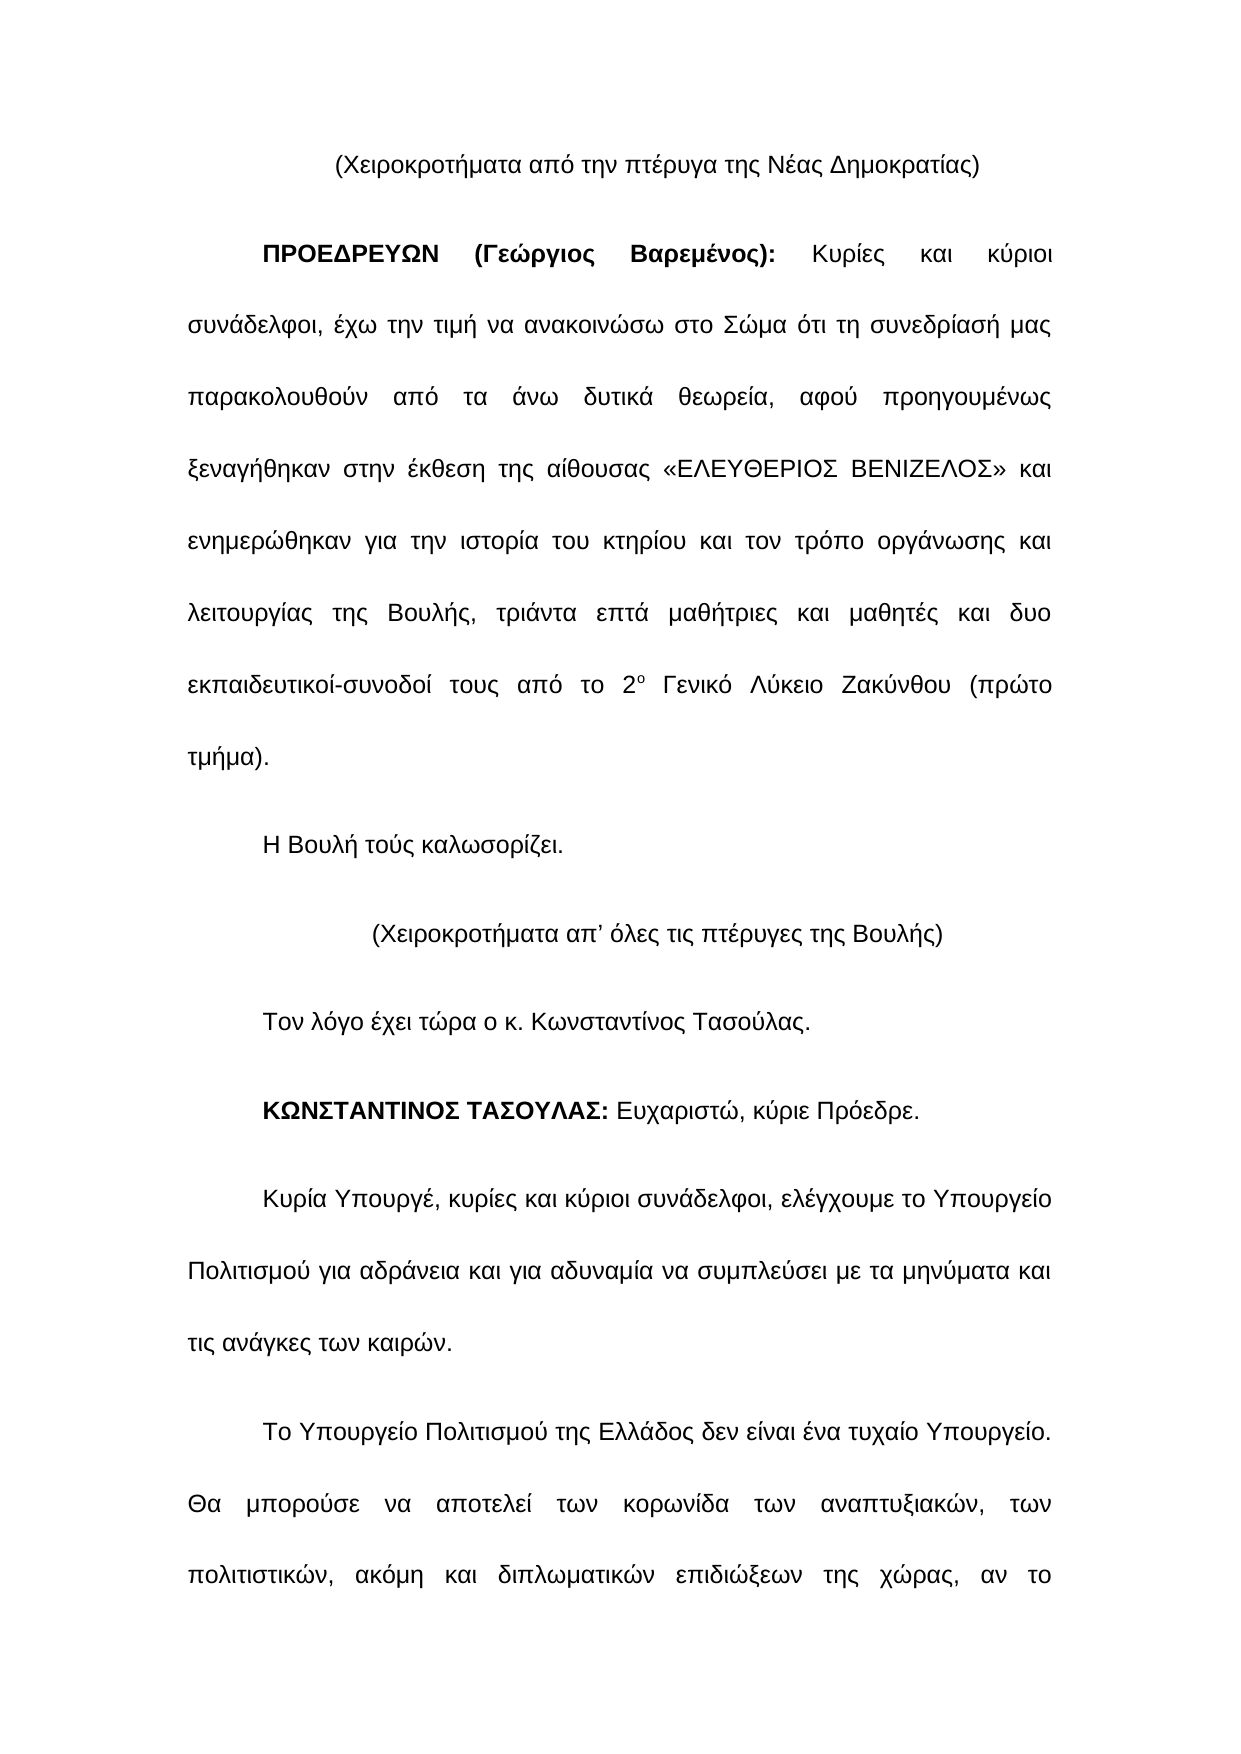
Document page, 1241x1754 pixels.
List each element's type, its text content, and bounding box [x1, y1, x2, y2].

text (Χειροκροτήματα απ’ όλες τις πτέρυγες της Βουλής) [187, 919, 1053, 947]
text Τον λόγο έχει τώρα ο κ. Κωνσταντίνος Τασούλας. [187, 1007, 1053, 1036]
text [187, 1417, 1053, 1589]
text ΚΩΝΣΤΑΝΤΙΝΟΣ ΤΑΣΟΥΛΑΣ: Ευχαριστώ, κύριε Πρόεδρε. [187, 1096, 1053, 1124]
text Κυρία Υπουργέ, κυρίες και κύριοι συνάδελφοι, ελέγχουμε το Υπουργείο Πολιτισμού για αδράνεια και για αδυναμία να συμπλεύσει με τα μηνύματα και τις ανάγκες των καιρών. [187, 1184, 1053, 1357]
text Η Βουλή τούς καλωσορίζει. [187, 830, 1053, 859]
text ΠΡΟΕΔΡΕΥΩΝ (Γεώργιος Βαρεμένος): Κυρίες και κύριοι συνάδελφοι, έχω την τιμή να ανακοινώσω στο Σώμα ότι τη συνεδρίασή μας παρακολουθούν από τα άνω δυτικά θεωρεία, αφού προηγουμένως ξεναγήθηκαν στην έκθεση της αίθουσας «ΕΛΕΥΘΕΡΙΟΣ ΒΕΝΙΖΕΛΟΣ» και ενημερώθηκαν για την ιστορία του κτηρίου και τον τρόπο οργάνωσης και λειτουργίας της Βουλής, τριάντα επτά μαθήτριες και μαθητές και δυο εκπαιδευτικοί-συνοδοί τους από το 2ο Γενικό Λύκειο Ζακύνθου (πρώτο τμήμα). [187, 238, 1053, 770]
text (Χειροκροτήματα από την πτέρυγα της Νέας Δημοκρατίας) [187, 150, 1053, 179]
